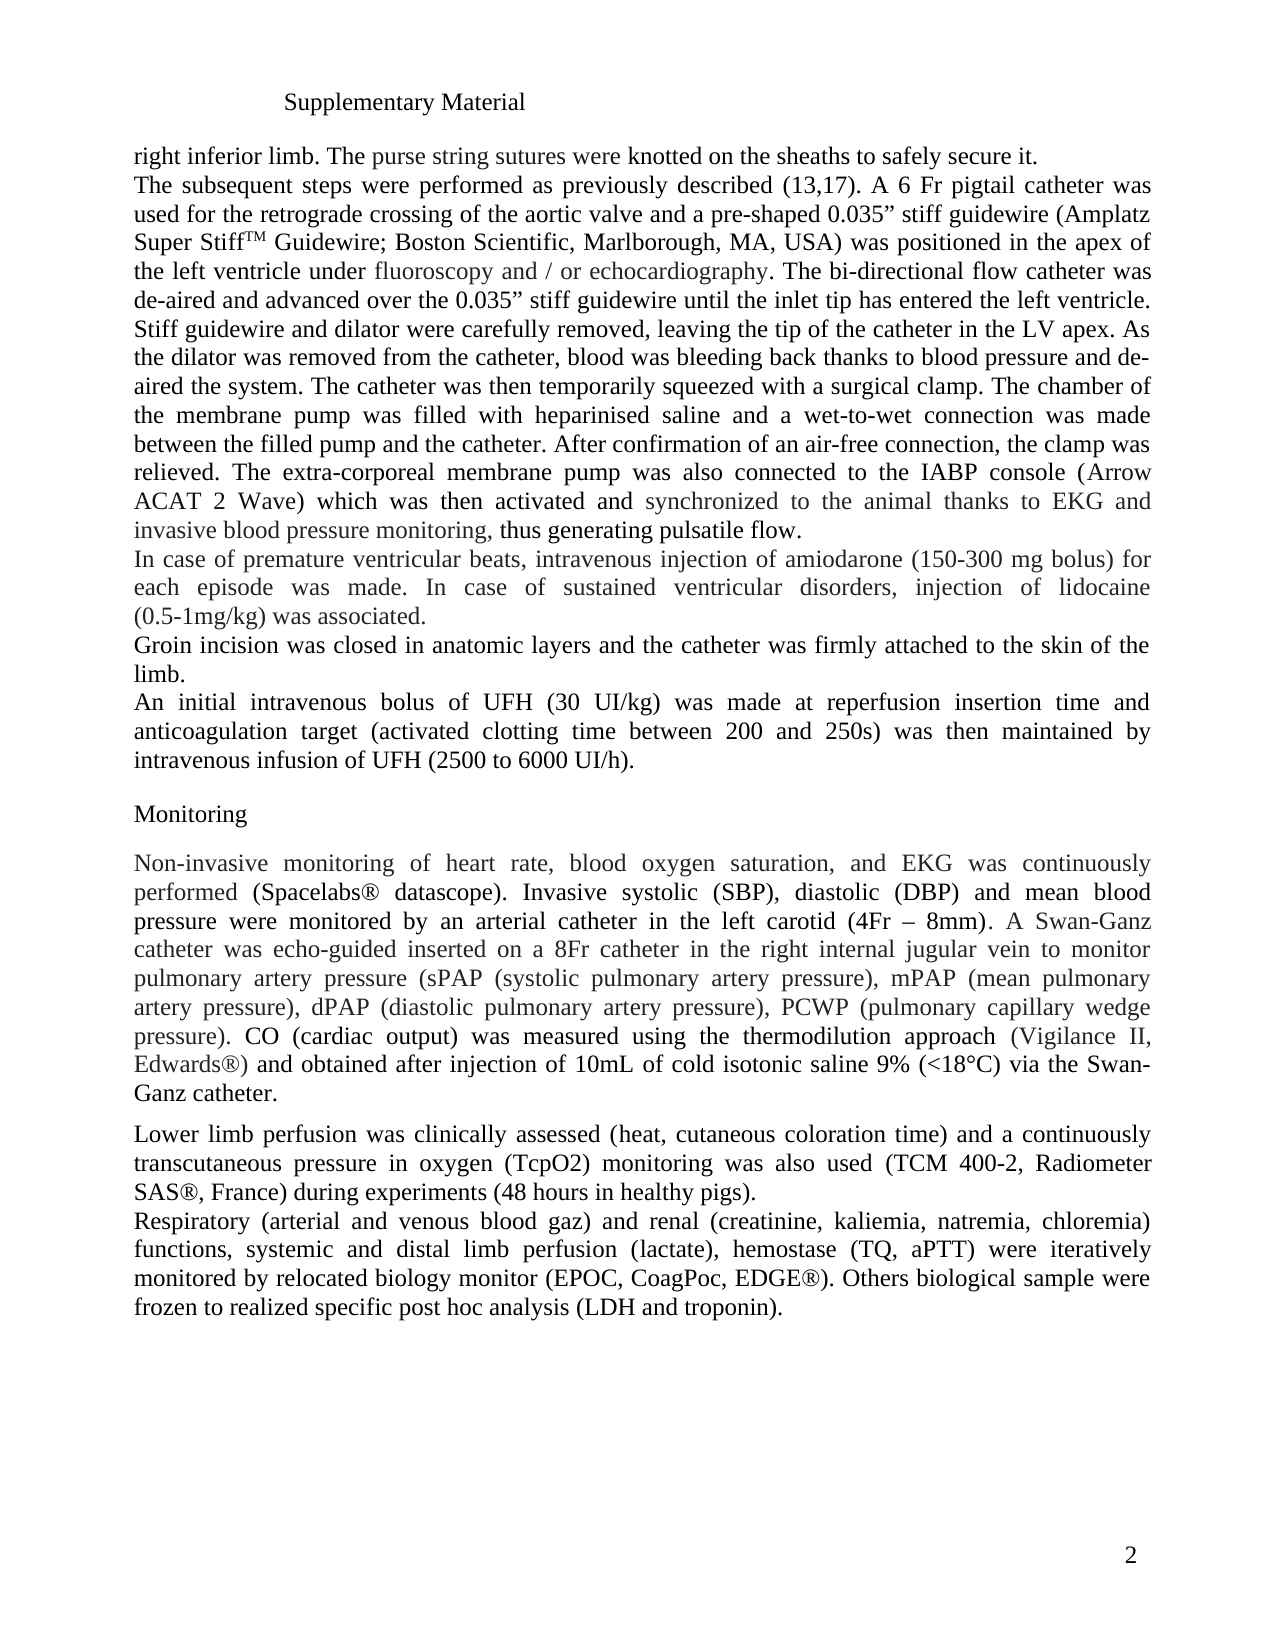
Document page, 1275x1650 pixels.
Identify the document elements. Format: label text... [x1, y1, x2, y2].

text Non-invasive monitoring of heart rate, blood oxygen saturation, and EKG was continuously performed (Spacelabs® datascope). Invasive systolic (SBP), diastolic (DBP) and mean blood pressure were monitored by an arterial catheter in the left carotid (4Fr – 8mm). A Swan-Ganz catheter was echo-guided inserted on a 8Fr catheter in the right internal jugular vein to monitor pulmonary artery pressure (sPAP (systolic pulmonary artery pressure), mPAP (mean pulmonary artery pressure), dPAP (diastolic pulmonary artery pressure), PCWP (pulmonary capillary wedge pressure). CO (cardiac output) was measured using the thermodilution approach (Vigilance II, Edwards®) and obtained after injection of 10mL of cold isotonic saline 9% (<18°C) via the Swan-Ganz catheter. [133, 848, 1152, 1107]
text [133, 141, 1152, 170]
text The subsequent steps were performed as previously described (13,17). A 6 Fr pigtail catheter was used for the retrograde crossing of the aortic valve and a pre-shaped 0.035” stiff guidewire (Amplatz Super StiffTM Guidewire; Boston Scientific, Marlborough, MA, USA) was positioned in the apex of the left ventricle under fluoroscopy and / or echocardiography. The bi-directional flow catheter was de-aired and advanced over the 0.035” stiff guidewire until the inlet tip has entered the left ventricle. Stiff guidewire and dilator were carefully removed, leaving the tip of the catheter in the LV apex. As the dilator was removed from the catheter, blood was bleeding back thanks to blood pressure and de-aired the system. The catheter was then temporarily squeezed with a surgical clamp. The chamber of the membrane pump was filled with heparinised saline and a wet-to-wet connection was made between the filled pump and the catheter. After confirmation of an air-free connection, the clamp was relieved. The extra-corporeal membrane pump was also connected to the IABP console (Arrow ACAT 2 Wave) which was then activated and synchronized to the animal thanks to EKG and invasive blood pressure monitoring, thus generating pulsatile flow. [133, 170, 1152, 544]
text Lower limb perfusion was clinically assessed (heat, cutaneous coloration time) and a continuously transcutaneous pressure in oxygen (TcpO2) monitoring was also used (TCM 400-2, Radiometer SAS®, France) during experiments (48 hours in healthy pigs). [133, 1119, 1152, 1206]
text Respiratory (arterial and venous blood gaz) and renal (creatinine, kaliemia, natremia, chloremia) functions, systemic and distal limb perfusion (lactate), hemostase (TQ, aPTT) were iteratively monitored by relocated biology monitor (EPOC, CoagPoc, EDGE®). Others biological sample were frozen to realized specific post hoc analysis (LDH and troponin). [133, 1206, 1152, 1321]
text Groin incision was closed in anatomic layers and the catheter was firmly attached to the skin of the limb. [133, 630, 1152, 687]
subtitle Monitoring [133, 799, 1152, 827]
text An initial intravenous bolus of UFH (30 UI/kg) was made at reperfusion insertion time and anticoagulation target (activated clotting time between 200 and 250s) was then maintained by intravenous infusion of UFH (2500 to 6000 UI/h). [133, 687, 1152, 774]
text In case of premature ventricular beats, intravenous injection of amiodarone (150-300 mg bolus) for each episode was made. In case of sustained ventricular disorders, injection of lidocaine (0.5-1mg/kg) was associated. [133, 544, 1152, 630]
